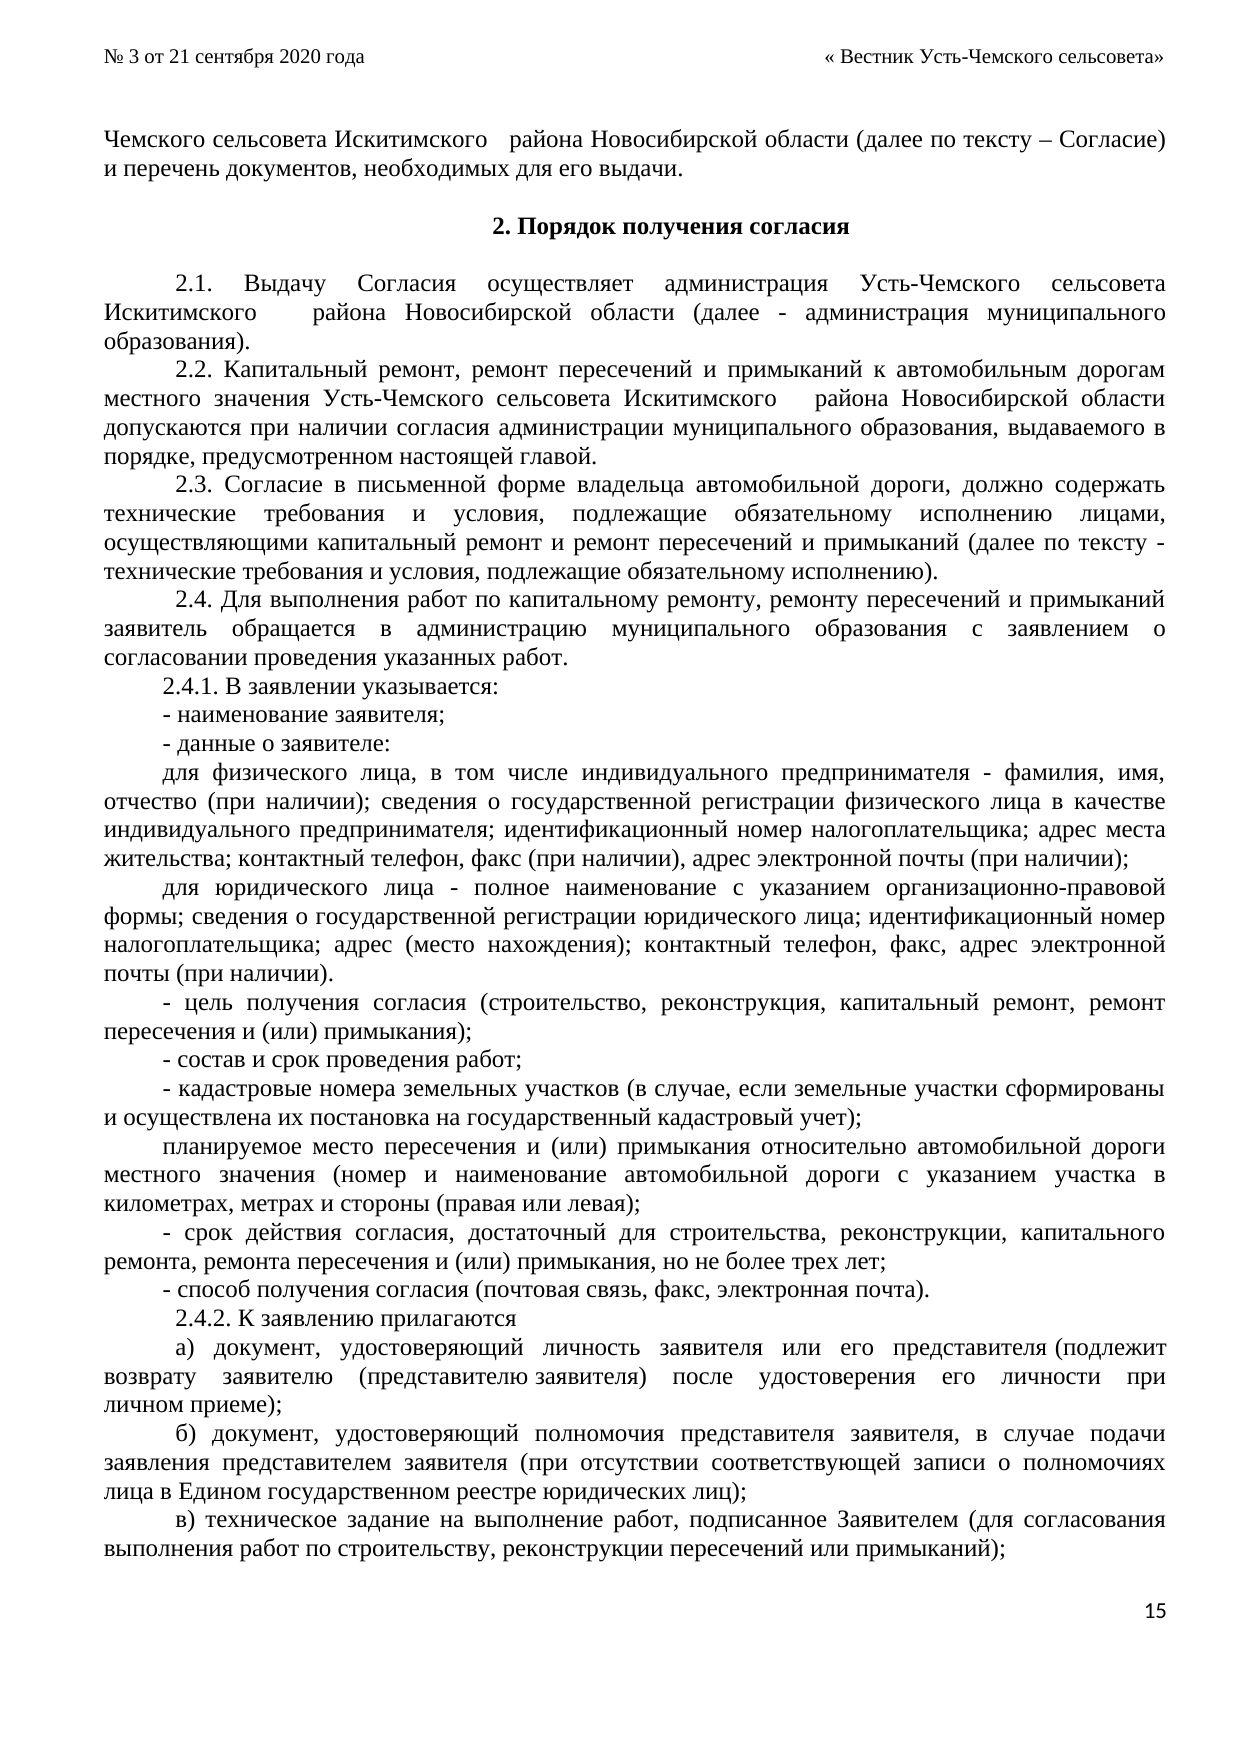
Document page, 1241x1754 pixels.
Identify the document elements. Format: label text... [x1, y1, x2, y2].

text 2.2. Капитальный ремонт, ремонт пересечений и примыканий к автомобильным дорогам местного значения Усть-Чемского сельсовета Искитимского района Новосибирской области допускаются при наличии согласия администрации муниципального образования, выдаваемого в порядке, предусмотренном настоящей главой. [103, 354, 1167, 469]
text а) документ, удостоверяющий личность заявителя или его представителя (подлежит возврату заявителю (представителю заявителя) после удостоверения его личности при личном приеме); [103, 1332, 1167, 1418]
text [103, 124, 1167, 182]
text 2.4. Для выполнения работ по капитальному ремонту, ремонту пересечений и примыканий заявитель обращается в администрацию муниципального образования с заявлением о согласовании проведения указанных работ. [103, 584, 1167, 671]
text 2. Порядок получения согласия [103, 211, 1167, 239]
text 2.1. Выдачу Согласия осуществляет администрация Усть-Чемского сельсовета Искитимского района Новосибирской области (далее - администрация муниципального образования). [103, 268, 1167, 354]
text б) документ, удостоверяющий полномочия представителя заявителя, в случае подачи заявления представителем заявителя (при отсутствии соответствующей записи о полномочиях лица в Едином государственном реестре юридических лиц); [103, 1418, 1167, 1504]
text для физического лица, в том числе индивидуального предпринимателя - фамилия, имя, отчество (при наличии); сведения о государственной регистрации физического лица в качестве индивидуального предпринимателя; идентификационный номер налогоплательщика; адрес места жительства; контактный телефон, факс (при наличии), адрес электронной почты (при наличии); [103, 757, 1167, 872]
text - данные о заявителе: [103, 728, 1167, 757]
text 2.4.2. К заявлению прилагаются [103, 1303, 1167, 1332]
text - состав и срок проведения работ; [103, 1044, 1167, 1073]
text планируемое место пересечения и (или) примыкания относительно автомобильной дороги местного значения (номер и наименование автомобильной дороги с указанием участка в километрах, метрах и стороны (правая или левая); [103, 1131, 1167, 1217]
text для юридического лица - полное наименование с указанием организационно-правовой формы; сведения о государственной регистрации юридического лица; идентификационный номер налогоплательщика; адрес (место нахождения); контактный телефон, факс, адрес электронной почты (при наличии). [103, 872, 1167, 987]
text 2.3. Согласие в письменной форме владельца автомобильной дороги, должно содержать технические требования и условия, подлежащие обязательному исполнению лицами, осуществляющими капитальный ремонт и ремонт пересечений и примыканий (далее по тексту - технические требования и условия, подлежащие обязательному исполнению). [103, 469, 1167, 584]
text в) техническое задание на выполнение работ, подписанное Заявителем (для согласования выполнения работ по строительству, реконструкции пересечений или примыканий); [103, 1504, 1167, 1562]
text - способ получения согласия (почтовая связь, факс, электронная почта). [103, 1274, 1167, 1303]
text 2.4.1. В заявлении указывается: [103, 671, 1167, 699]
text - срок действия согласия, достаточный для строительства, реконструкции, капитального ремонта, ремонта пересечения и (или) примыкания, но не более трех лет; [103, 1217, 1167, 1274]
text - наименование заявителя; [103, 699, 1167, 728]
text - кадастровые номера земельных участков (в случае, если земельные участки сформированы и осуществлена их постановка на государственный кадастровый учет); [103, 1073, 1167, 1131]
text - цель получения согласия (строительство, реконструкция, капитальный ремонт, ремонт пересечения и (или) примыкания); [103, 987, 1167, 1044]
